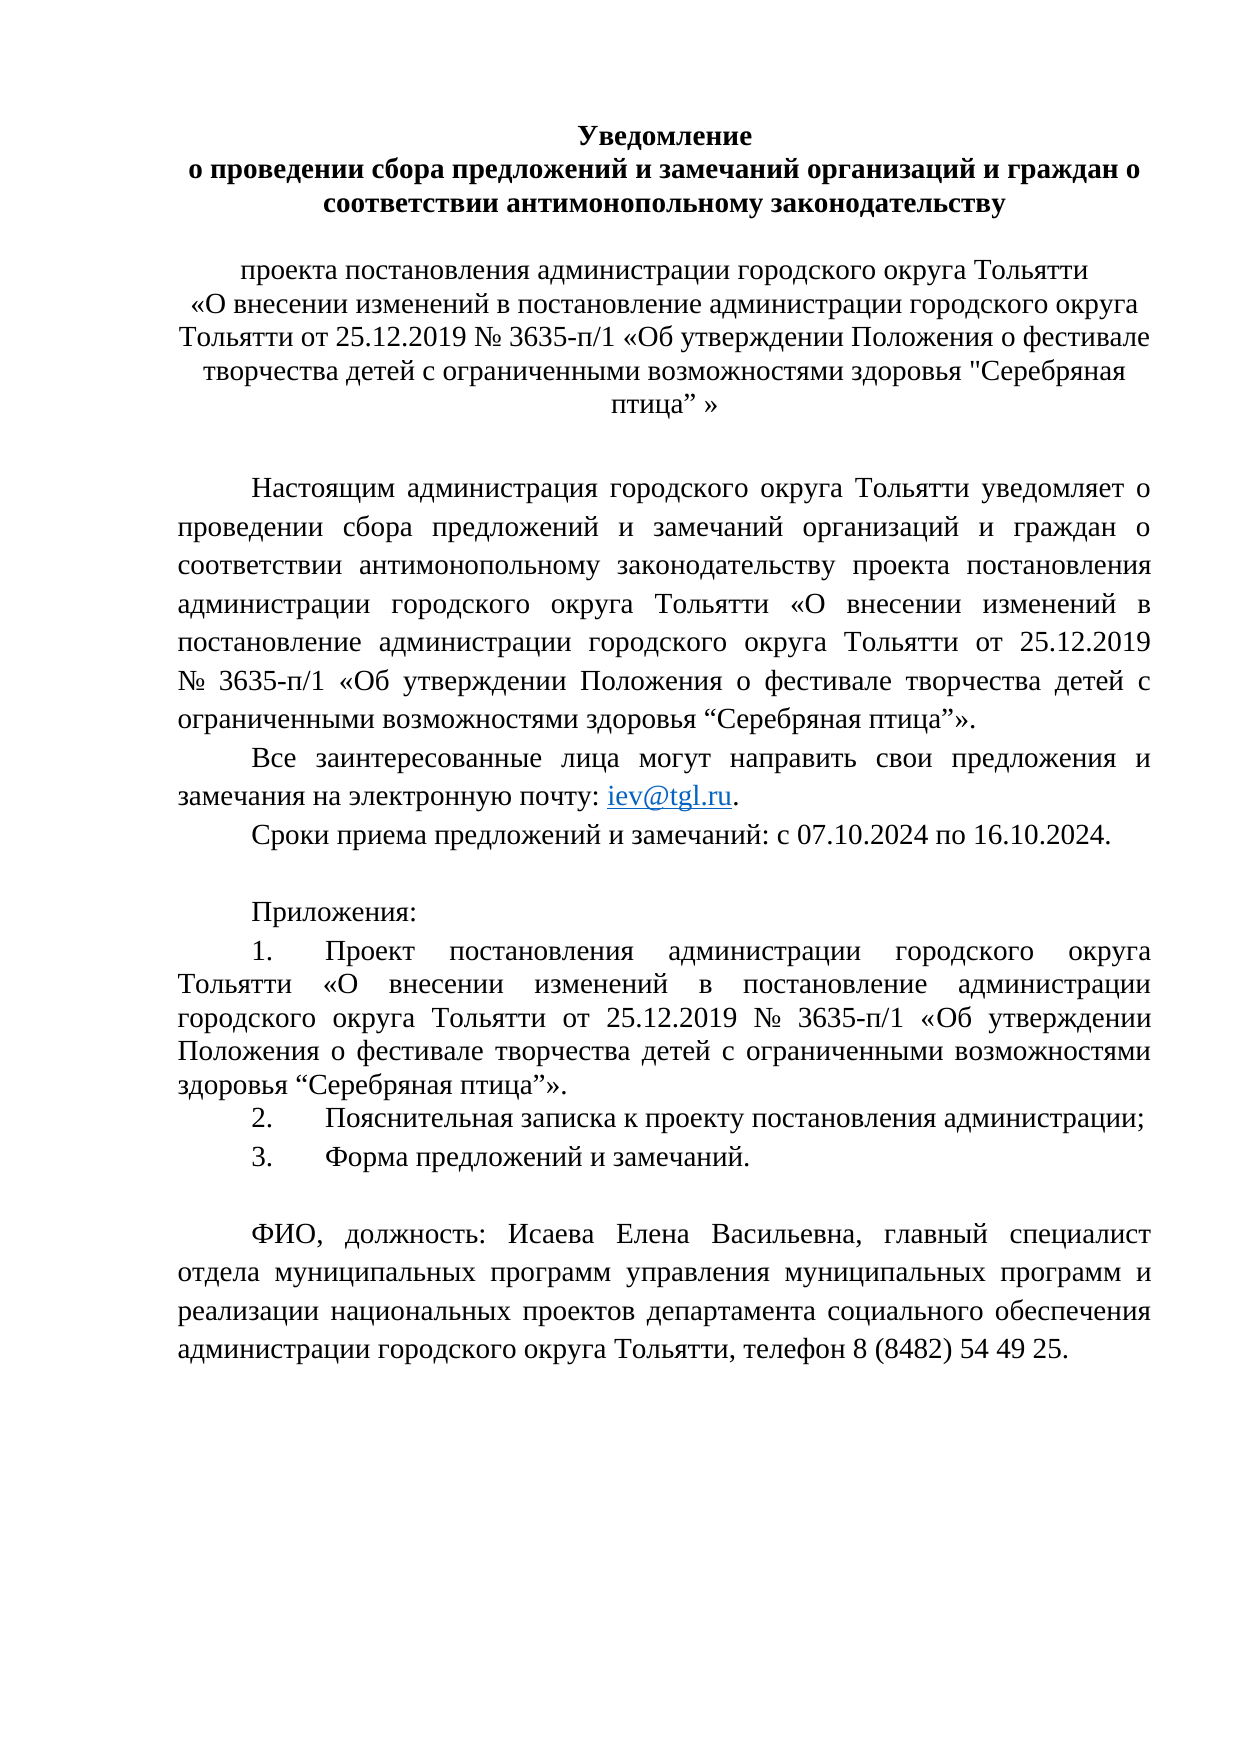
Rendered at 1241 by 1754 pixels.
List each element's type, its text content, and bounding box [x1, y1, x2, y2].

text проекта постановления администрации городского округа Тольятти [177, 252, 1152, 286]
list Пояснительная записка к проекту постановления администрации; [177, 1100, 1152, 1134]
list Форма предложений и замечаний. [177, 1139, 1152, 1172]
text Сроки приема предложений и замечаний: с 07.10.2024 по 16.10.2024. [177, 817, 1152, 851]
text о проведении сбора предложений и замечаний организаций и граждан о соответствии антимонопольному законодательству [177, 152, 1152, 219]
text Все заинтересованные лица могут направить свои предложения и замечания на электронную почту: iev@tgl.ru. [177, 740, 1152, 812]
text ФИО, должность: Исаева Елена Васильевна, главный специалист отдела муниципальных программ управления муниципальных программ и реализации национальных проектов департамента социального обеспечения администрации городского округа Тольятти, телефон 8 (8482) 54 49 25. [177, 1216, 1152, 1293]
text Уведомление [177, 118, 1152, 152]
text «О внесении изменений в постановление администрации городского округа Тольятти от 25.12.2019 № 3635-п/1 «Об утверждении Положения о фестивале творчества детей с ограниченными возможностями здоровья "Серебряная птица” » [177, 286, 1152, 420]
list Проект постановления администрации городского округа Тольятти «О внесении изменений в постановление администрации городского округа Тольятти от 25.12.2019 № 3635-п/1 «Об утверждении Положения о фестивале творчества детей с ограниченными возможностями здоровья “Серебряная птица”». [177, 933, 1152, 1100]
text Приложения: [177, 894, 1152, 928]
text Настоящим администрация городского округа Тольятти уведомляет о проведении сбора предложений и замечаний организаций и граждан о соответствии антимонопольному законодательству проекта постановления администрации городского округа Тольятти «О внесении изменений в постановление администрации городского округа Тольятти от 25.12.2019 № 3635-п/1 «Об утверждении Положения о фестивале творчества детей с ограниченными возможностями здоровья “Серебряная птица”». [177, 470, 1152, 735]
text ФИО, должность: Исаева Елена Васильевна, главный специалист отдела муниципальных программ управления муниципальных программ и реализации национальных проектов департамента социального обеспечения администрации городского округа Тольятти, телефон 8 (8482) 54 49 25. [177, 1327, 1152, 1365]
